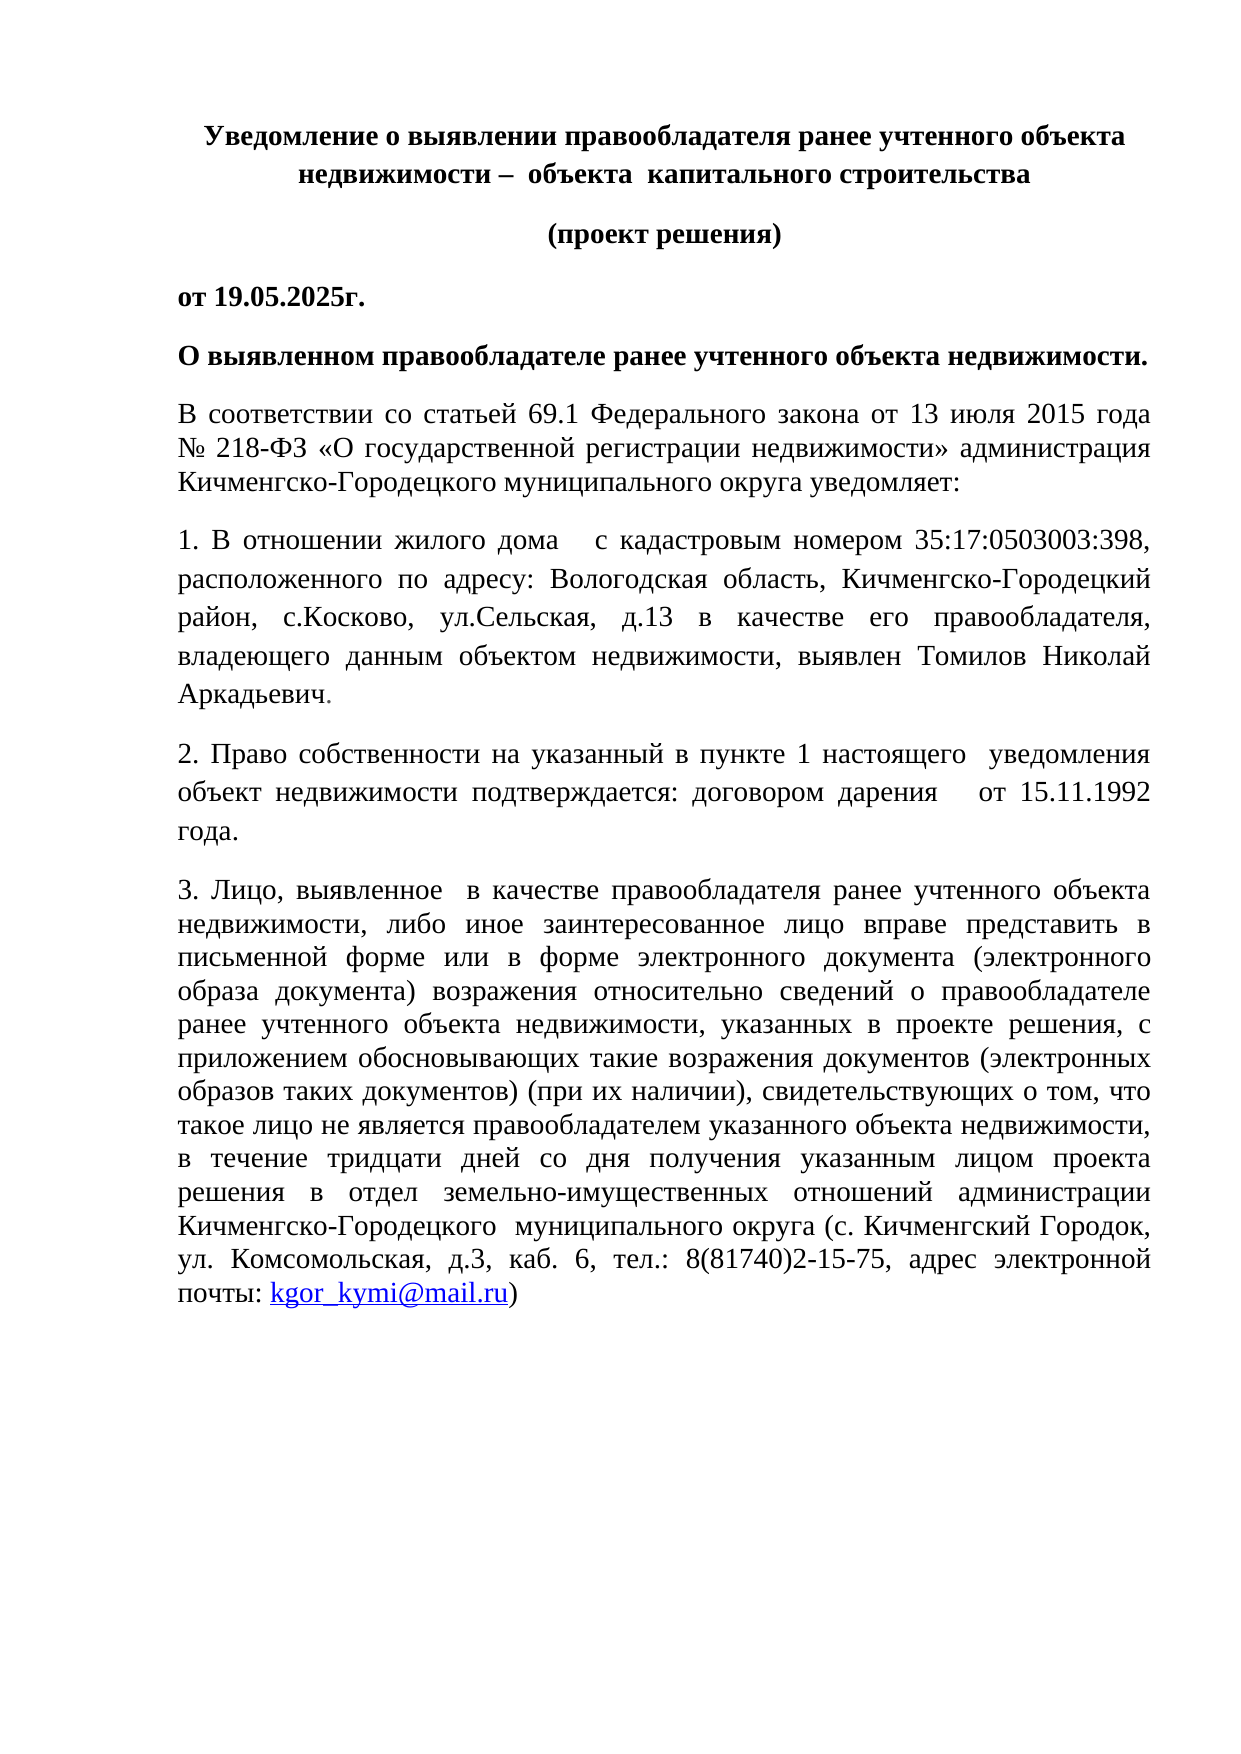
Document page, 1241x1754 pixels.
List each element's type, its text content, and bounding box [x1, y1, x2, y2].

text (проект решения) [177, 216, 1152, 249]
text О выявленном правообладателе ранее учтенного объекта недвижимости. [177, 338, 1152, 372]
text 1. В отношении жилого дома с кадастровым номером 35:17:0503003:398, расположенного по адресу: Вологодская область, Кичменгско-Городецкий район, с.Косково, ул.Сельская, д.13 в качестве его правообладателя, владеющего данным объектом недвижимости, выявлен Томилов Николай Аркадьевич. [177, 522, 1152, 710]
text 2. Право собственности на указанный в пункте 1 настоящего уведомления объект недвижимости подтверждается: договором дарения от 15.11.1992 года. [177, 736, 1152, 846]
text В соответствии со статьей 69.1 Федерального закона от 13 июля 2015 года № 218-ФЗ «О государственной регистрации недвижимости» администрация Кичменгско-Городецкого муниципального округа уведомляет: [177, 397, 1152, 497]
text от 19.05.2025г. [177, 279, 1152, 313]
text Уведомление о выявлении правообладателя ранее учтенного объекта недвижимости – объекта капитального строительства [177, 118, 1152, 190]
text 3. Лицо, выявленное в качестве правообладателя ранее учтенного объекта недвижимости, либо иное заинтересованное лицо вправе представить в письменной форме или в форме электронного документа (электронного образа документа) возражения относительно сведений о правообладателе ранее учтенного объекта недвижимости, указанных в проекте решения, с приложением обосновывающих такие возражения документов (электронных образов таких документов) (при их наличии), свидетельствующих о том, что такое лицо не является правообладателем указанного объекта недвижимости, в течение тридцати дней со дня получения указанным лицом проекта решения в отдел земельно-имущественных отношений администрации Кичменгско-Городецкого муниципального округа (с. Кичменгский Городок, ул. Комсомольская, д.3, каб. 6, тел.: 8(81740)2-15-75, адрес электронной почты: kgor_kymi@mail.ru) [177, 872, 1152, 1308]
